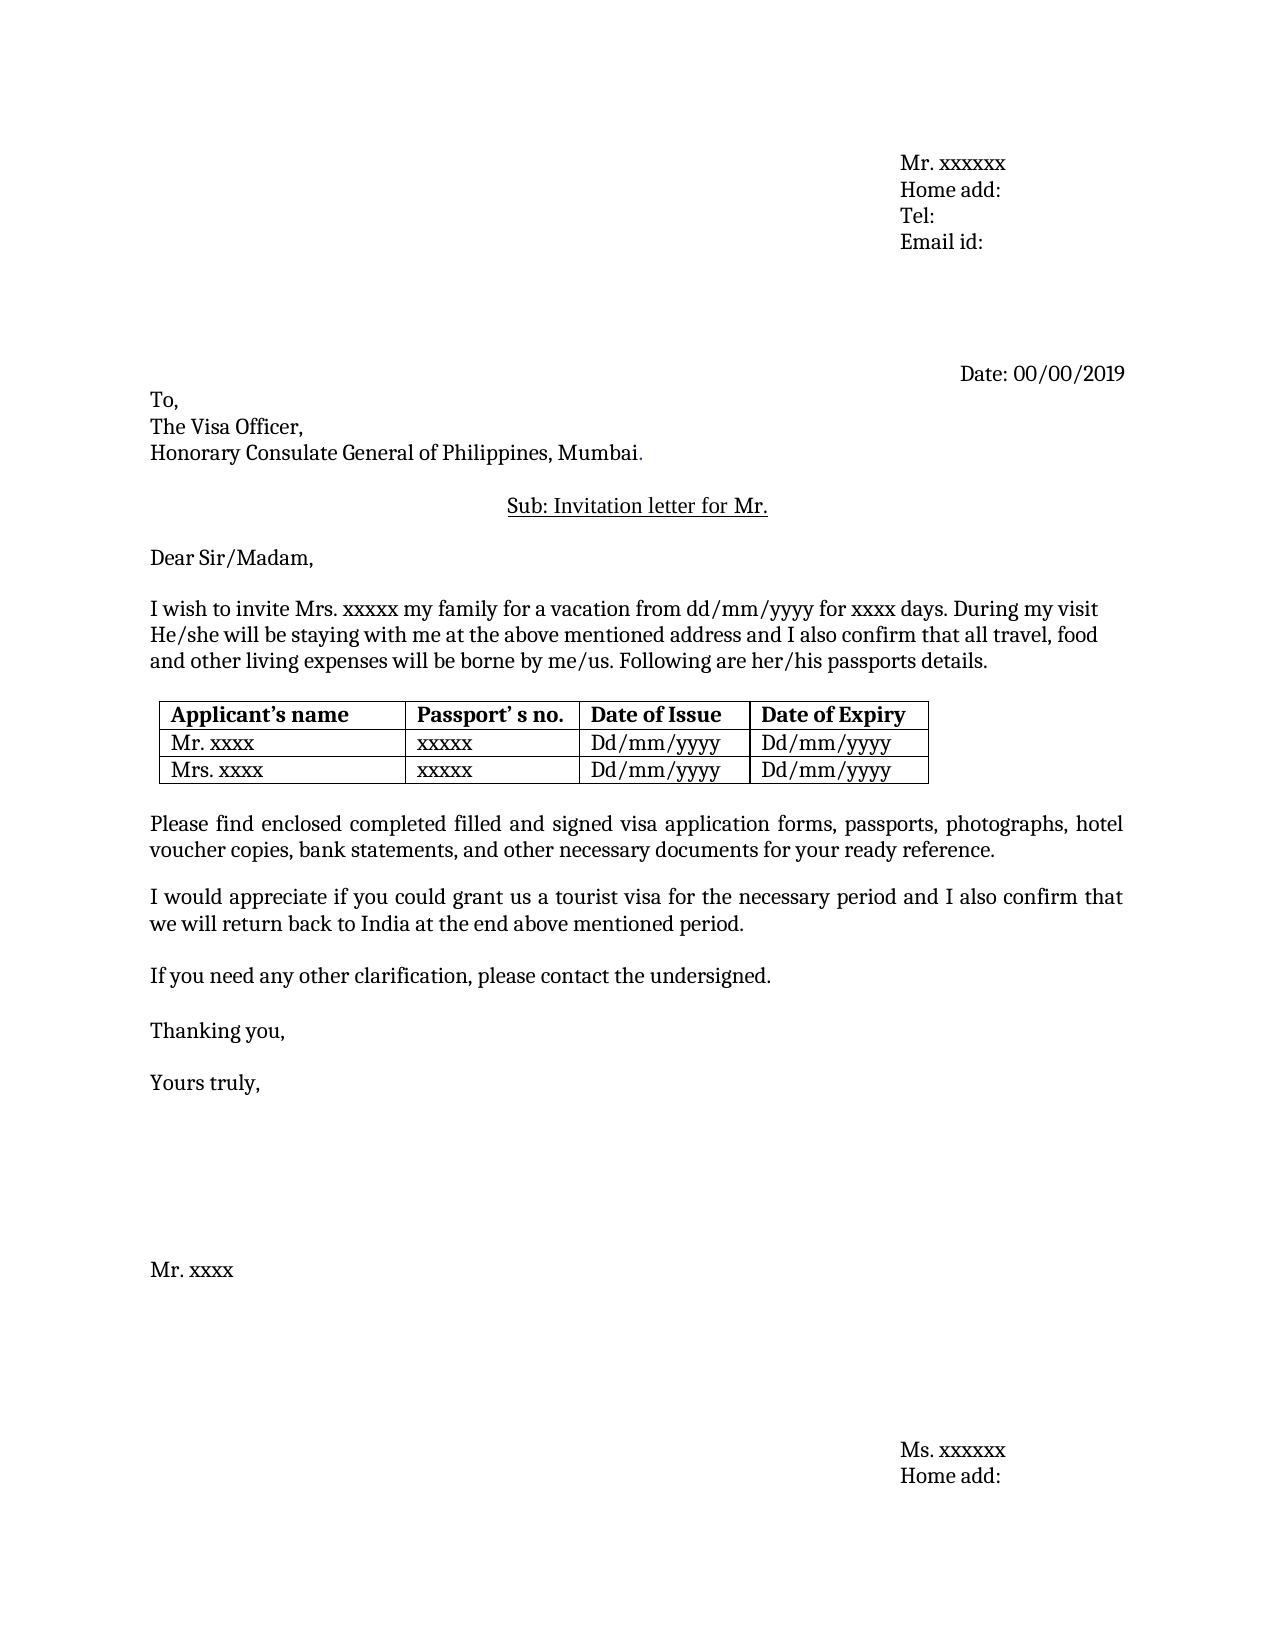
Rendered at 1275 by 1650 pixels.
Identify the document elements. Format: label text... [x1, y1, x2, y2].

text To, [150, 387, 1125, 413]
text I would appreciate if you could grant us a tourist visa for the necessary period and I also confirm that we will return back to India at the end above mentioned period. [150, 884, 1125, 937]
table_cell xxxxx [406, 757, 579, 783]
table_header Date of Issue [580, 702, 749, 728]
text Honorary Consulate General of Philippines, Mumbai. [150, 440, 1125, 466]
table_cell Mr. xxxx [160, 730, 405, 756]
text Mr. xxxxxx [900, 150, 1125, 176]
table_header Passport’ s no. [406, 702, 579, 728]
text Home add: [900, 176, 1125, 203]
text Yours truly, [150, 1069, 1125, 1096]
table_cell Mrs. xxxx [160, 757, 405, 783]
text I wish to invite Mrs. xxxxx my family for a vacation from dd/mm/yyyy for xxxx days. During my visit He/she will be staying with me at the above mentioned address and I also confirm that all travel, food and other living expenses will be borne by me/us. Following are her/his passports details. [150, 596, 1125, 675]
text Ms. xxxxxx [900, 1436, 1125, 1463]
table_cell Dd/mm/yyyy [580, 730, 749, 756]
text If you need any other clarification, please contact the undersigned. [150, 963, 1125, 989]
table_cell Dd/mm/yyyy [580, 757, 749, 783]
text Email id: [900, 229, 1125, 255]
text Mr. xxxx [150, 1257, 1125, 1283]
table_header Applicant’s name [160, 702, 405, 728]
text Tel: [900, 203, 1125, 229]
table_cell Dd/mm/yyyy [751, 730, 928, 756]
text Thanking you, [150, 1018, 1125, 1045]
text Dear Sir/Madam, [150, 544, 1125, 571]
text Date: 00/00/2019 [150, 361, 1125, 387]
text The Visa Officer, [150, 413, 1125, 440]
text Sub: Invitation letter for Mr. [150, 493, 1125, 520]
table_cell xxxxx [406, 730, 579, 756]
text Please find enclosed completed filled and signed visa application forms, passports, photographs, hotel voucher copies, bank statements, and other necessary documents for your ready reference. [150, 811, 1125, 863]
text Home add: [900, 1463, 1125, 1489]
table_cell Dd/mm/yyyy [751, 757, 928, 783]
table_header Date of Expiry [751, 702, 928, 728]
